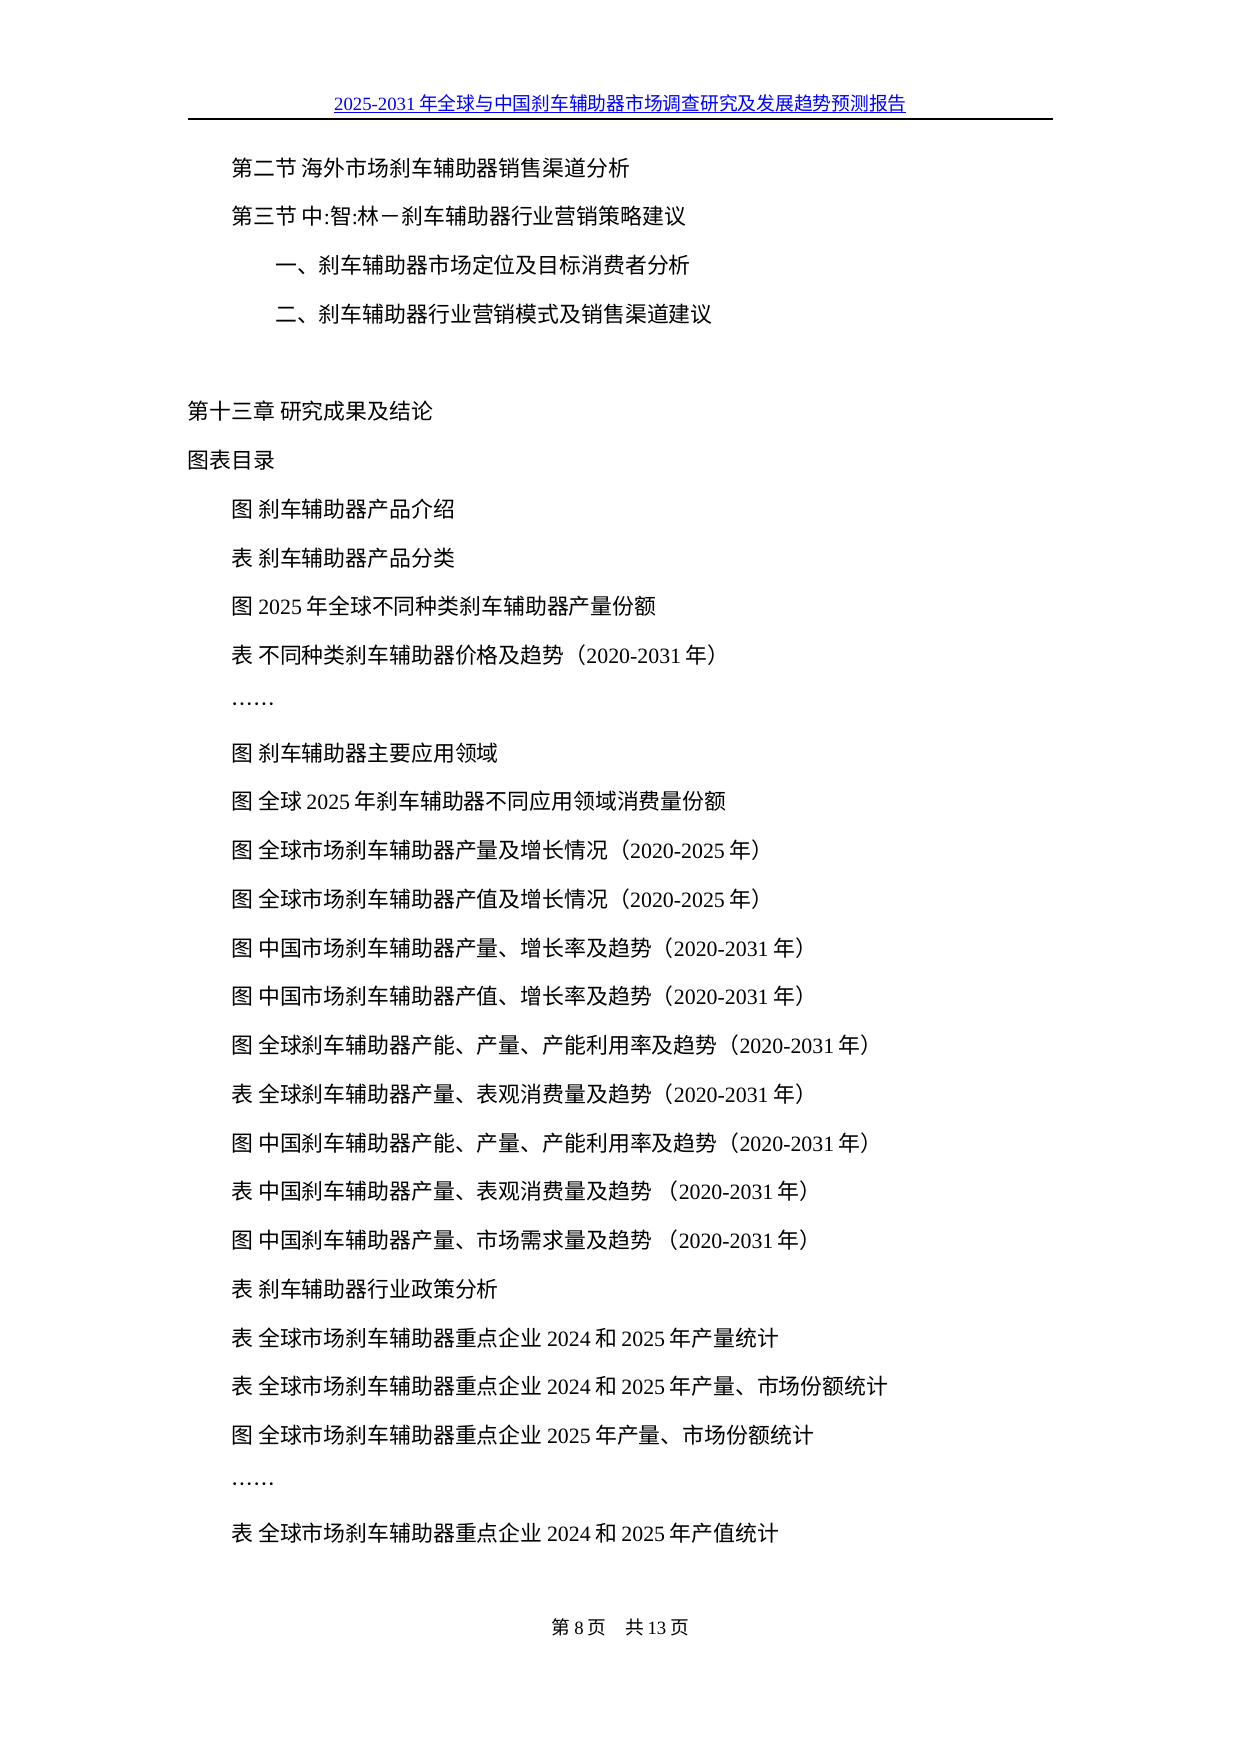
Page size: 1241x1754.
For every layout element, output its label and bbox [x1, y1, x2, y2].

text [187, 150, 1053, 1548]
